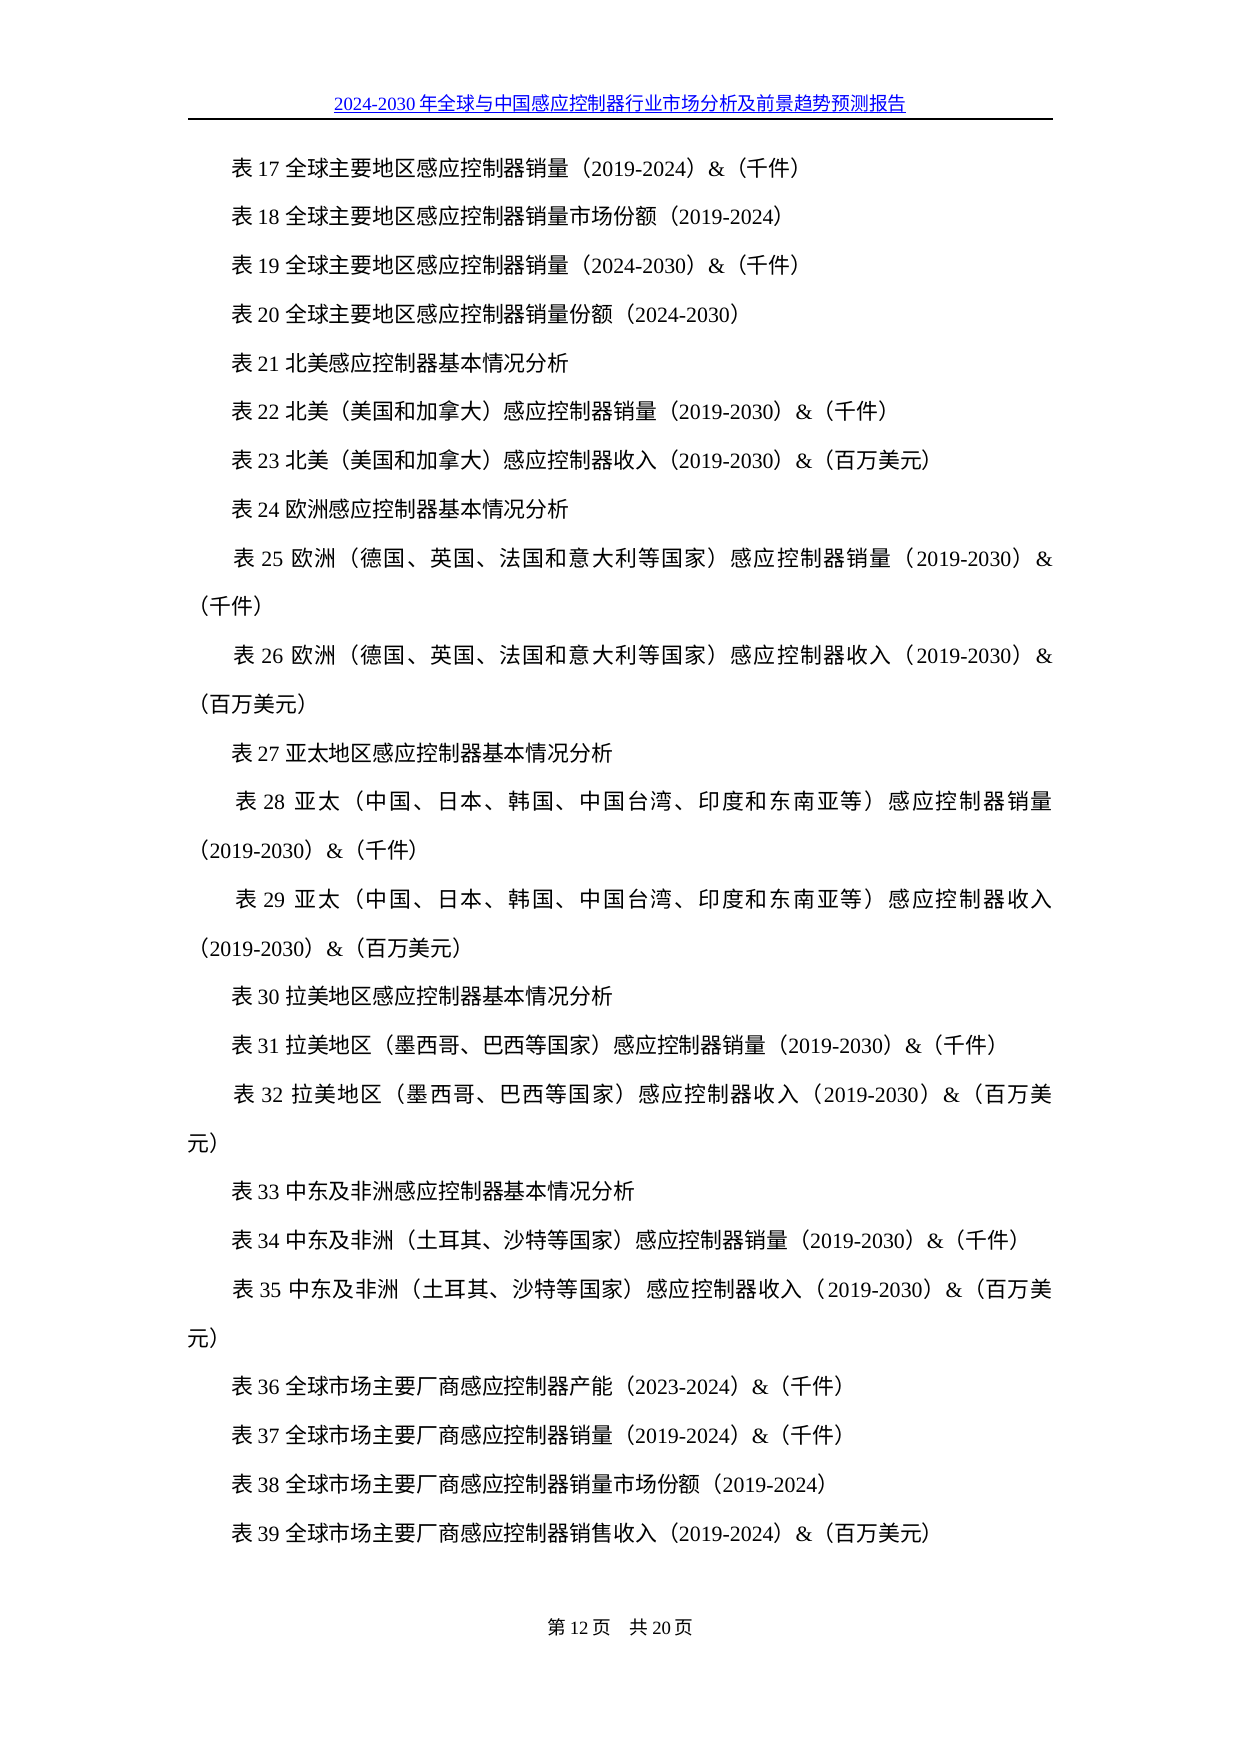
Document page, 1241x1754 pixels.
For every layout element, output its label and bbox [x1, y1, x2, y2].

text [187, 150, 1053, 1548]
